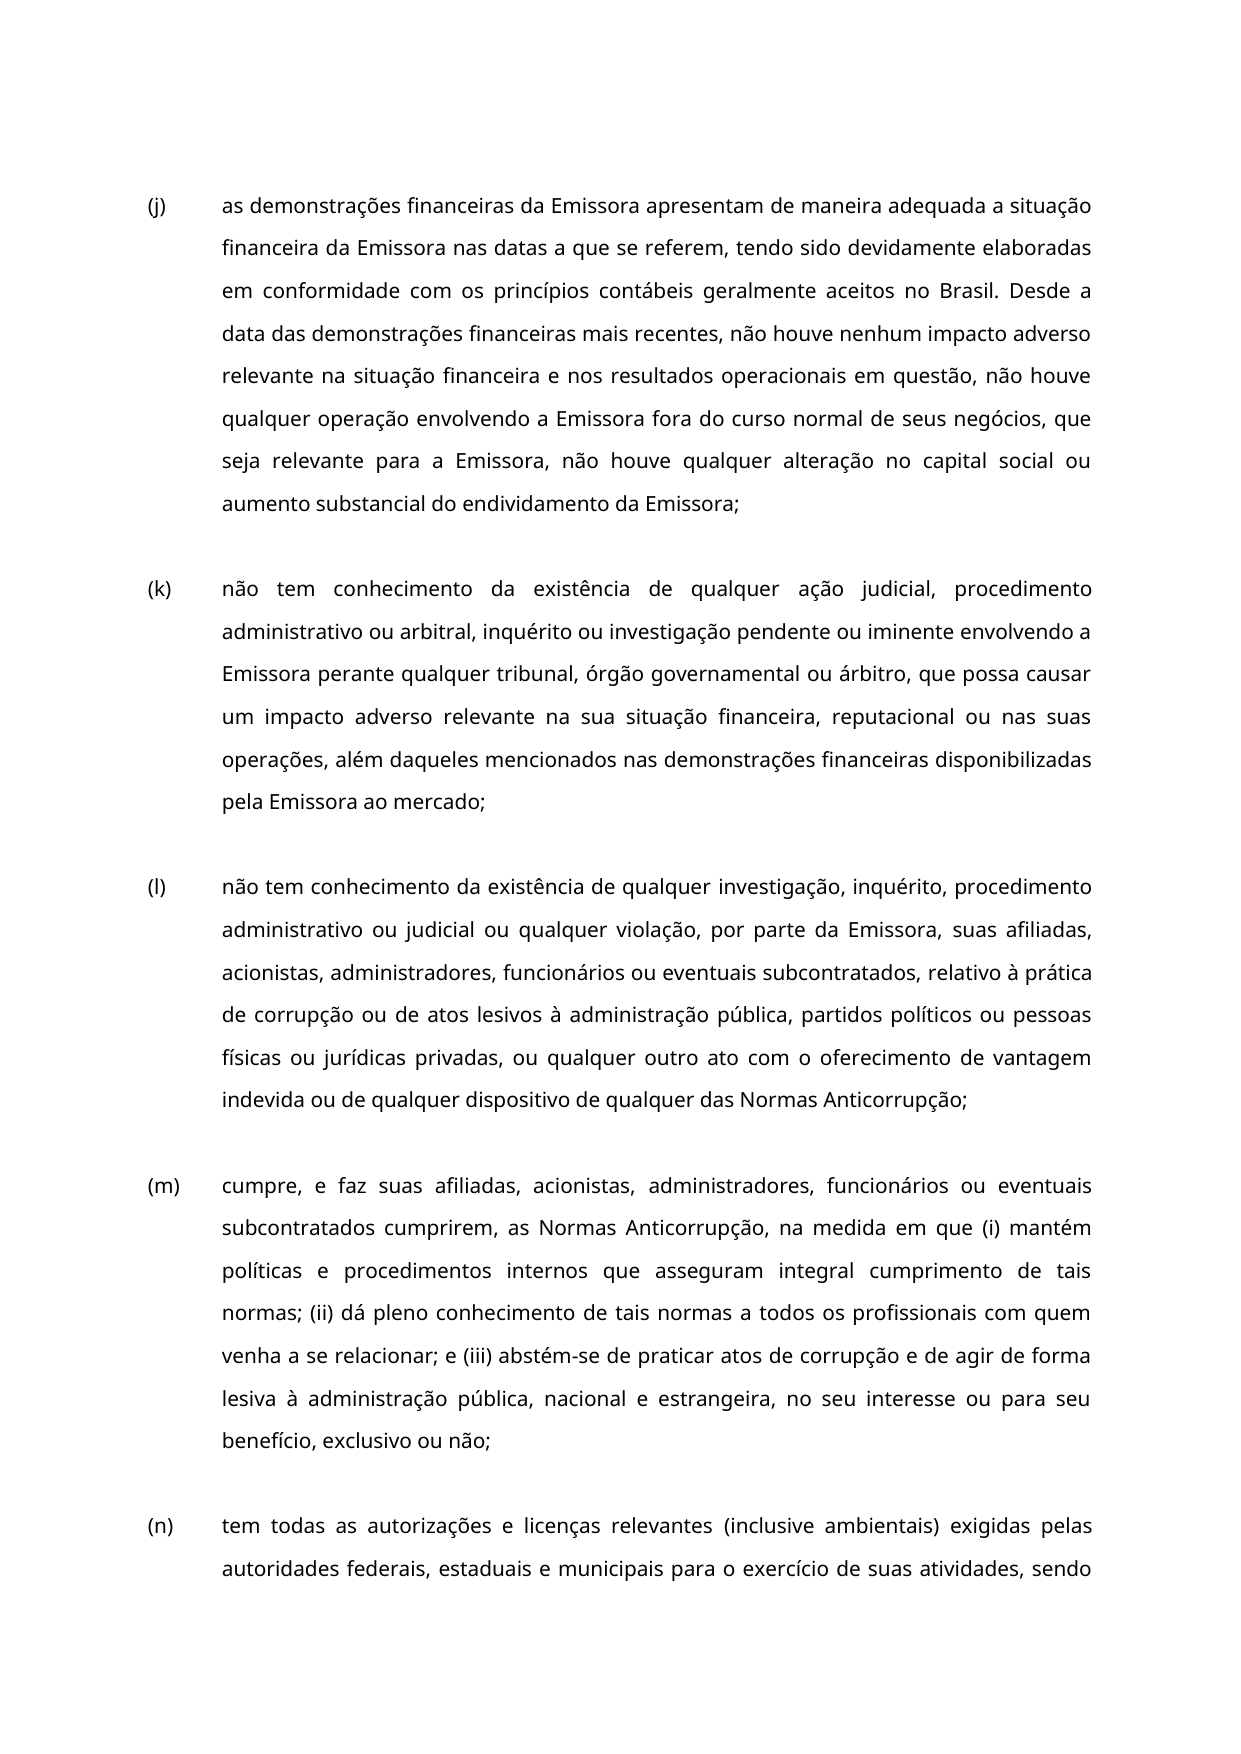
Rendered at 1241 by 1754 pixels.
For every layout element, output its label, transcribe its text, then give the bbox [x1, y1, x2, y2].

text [148, 1512, 1092, 1583]
text (j) as demonstrações financeiras da Emissora apresentam de maneira adequada a situação financeira da Emissora nas datas a que se referem, tendo sido devidamente elaboradas em conformidade com os princípios contábeis geralmente aceitos no Brasil. Desde a data das demonstrações financeiras mais recentes, não houve nenhum impacto adverso relevante na situação financeira e nos resultados operacionais em questão, não houve qualquer operação envolvendo a Emissora fora do curso normal de seus negócios, que seja relevante para a Emissora, não houve qualquer alteração no capital social ou aumento substancial do endividamento da Emissora; [148, 191, 1092, 517]
text (m) cumpre, e faz suas afiliadas, acionistas, administradores, funcionários ou eventuais subcontratados cumprirem, as Normas Anticorrupção, na medida em que (i) mantém políticas e procedimentos internos que asseguram integral cumprimento de tais normas; (ii) dá pleno conhecimento de tais normas a todos os profissionais com quem venha a se relacionar; e (iii) abstém-se de praticar atos de corrupção e de agir de forma lesiva à administração pública, nacional e estrangeira, no seu interesse ou para seu benefício, exclusivo ou não; [148, 1171, 1092, 1455]
text (l) não tem conhecimento da existência de qualquer investigação, inquérito, procedimento administrativo ou judicial ou qualquer violação, por parte da Emissora, suas afiliadas, acionistas, administradores, funcionários ou eventuais subcontratados, relativo à prática de corrupção ou de atos lesivos à administração pública, partidos políticos ou pessoas físicas ou jurídicas privadas, ou qualquer outro ato com o oferecimento de vantagem indevida ou de qualquer dispositivo de qualquer das Normas Anticorrupção; [148, 872, 1092, 1114]
text (k) não tem conhecimento da existência de qualquer ação judicial, procedimento administrativo ou arbitral, inquérito ou investigação pendente ou iminente envolvendo a Emissora perante qualquer tribunal, órgão governamental ou árbitro, que possa causar um impacto adverso relevante na sua situação financeira, reputacional ou nas suas operações, além daqueles mencionados nas demonstrações financeiras disponibilizadas pela Emissora ao mercado; [148, 574, 1092, 816]
